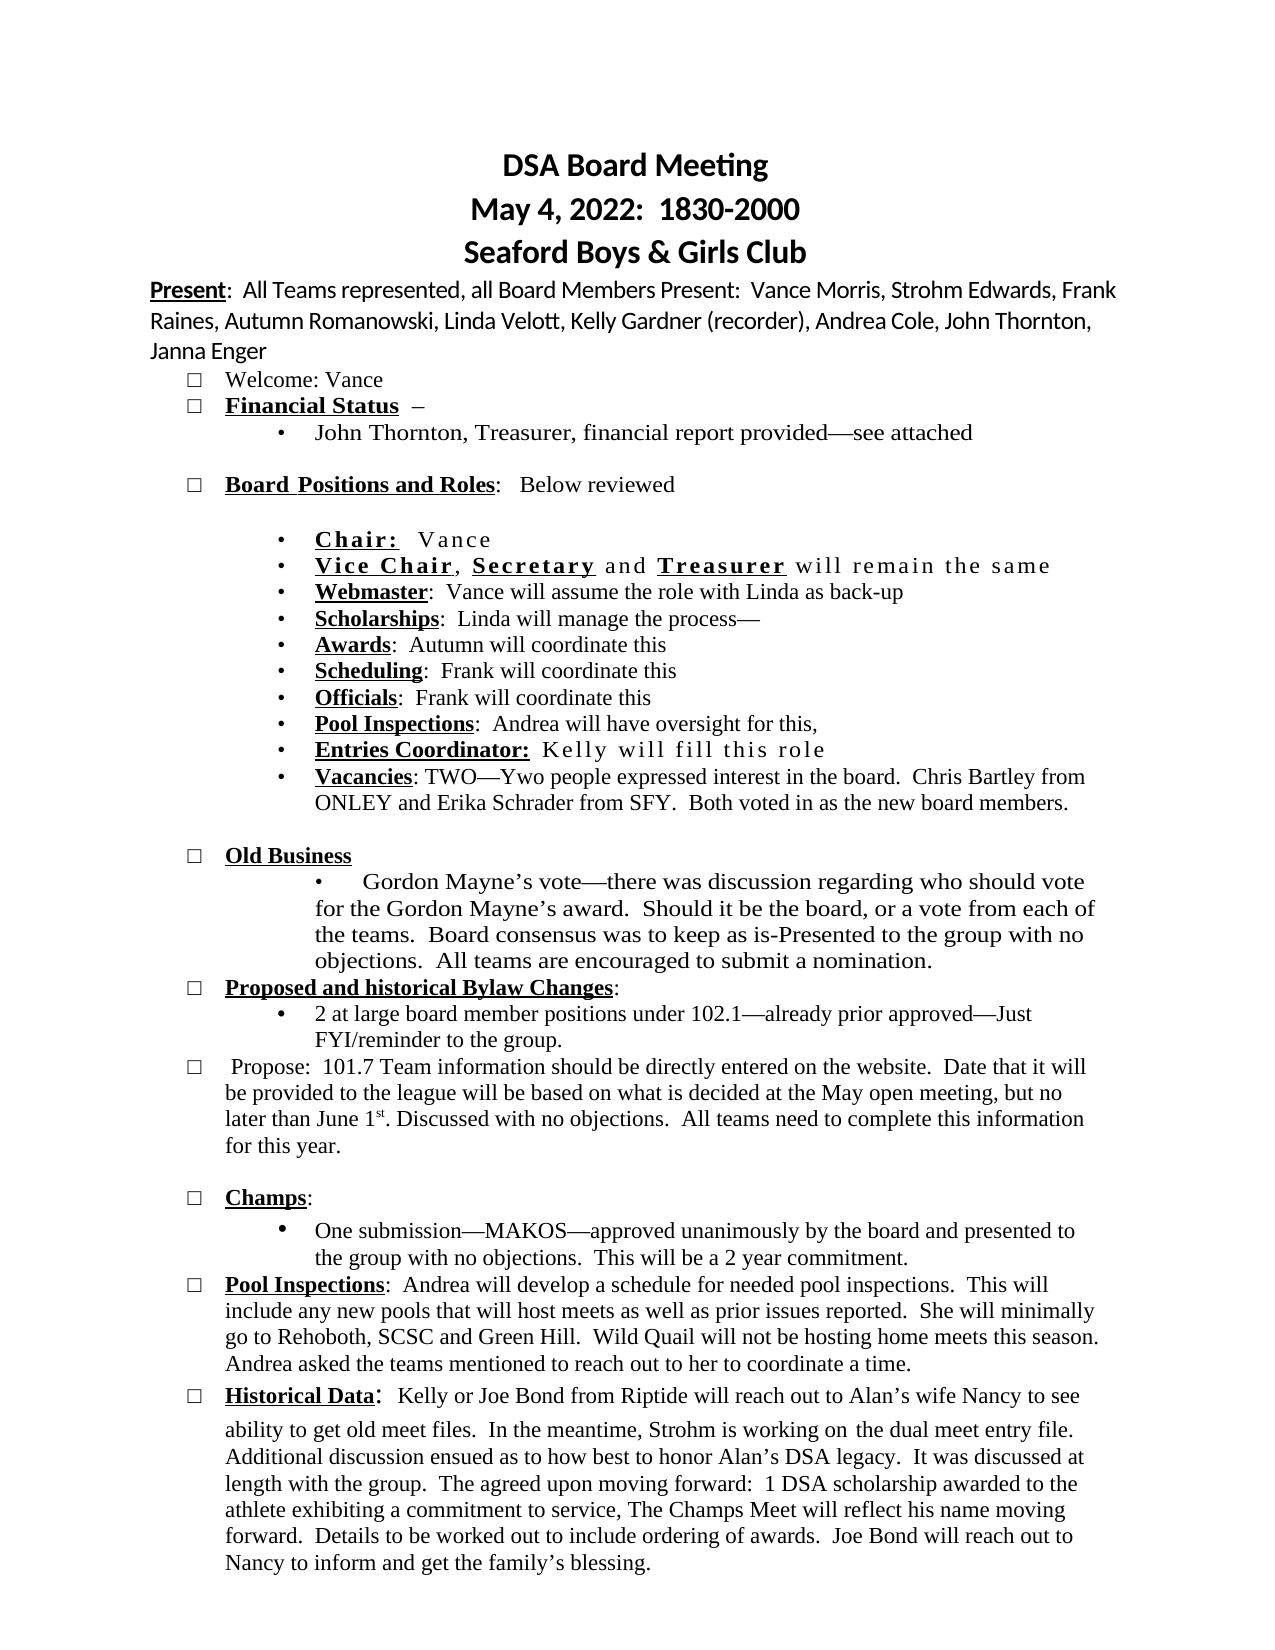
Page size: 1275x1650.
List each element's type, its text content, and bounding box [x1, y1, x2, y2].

text DSA Board Meeting [150, 144, 1121, 185]
list Historical Data: Kelly or Joe Bond from Riptide will reach out to Alan’s wife Nancy to see ability to get old meet files. In the meantime, Strohm is working on the dual meet entry file. Additional discussion ensued as to how best to honor Alan’s DSA legacy. It was discussed at length with the group. The agreed upon moving forward: 1 DSA scholarship awarded to the athlete exhibiting a commitment to service, The Champs Meet will reflect his name moving forward. Details to be worked out to include ordering of awards. Joe Bond will reach out to Nancy to inform and get the family’s blessing. [187, 1376, 1109, 1575]
list Old Business [187, 842, 1109, 868]
list Pool Inspections: Andrea will have oversight for this, [277, 710, 1109, 736]
list Webmaster: Vance will assume the role with Linda as back-up [277, 578, 1109, 605]
text Seaford Boys & Girls Club [150, 231, 1121, 272]
list Financial Status – [187, 392, 1121, 418]
list Vice Chair, Secretary and Treasurer will remain the same [277, 552, 1109, 578]
text Present: All Teams represented, all Board Members Present: Vance Morris, Strohm Edwards, Frank Raines, Autumn Romanowski, Linda Velott, Kelly Gardner (recorder), Andrea Cole, John Thornton, Janna Enger [150, 274, 1121, 366]
list One submission—MAKOS—approved unanimously by the board and presented to the group with no objections. This will be a 2 year commitment. [277, 1211, 1109, 1271]
list Pool Inspections: Andrea will develop a schedule for needed pool inspections. This will include any new pools that will host meets as well as prior issues reported. She will minimally go to Rehoboth, SCSC and Green Hill. Wild Quail will not be hosting home meets this season. Andrea asked the teams mentioned to reach out to her to coordinate a time. [187, 1271, 1109, 1376]
list Entries Coordinator: Kelly will fill this role [277, 736, 1109, 763]
list John Thornton, Treasurer, financial report provided—see attached [277, 418, 1121, 445]
list Welcome: Vance [187, 366, 1121, 392]
list 2 at large board member positions under 102.1—already prior approved—Just FYI/reminder to the group. [277, 1000, 1109, 1053]
list Proposed and historical Bylaw Changes: [187, 974, 1109, 1000]
list Propose: 101.7 Team information should be directly entered on the website. Date that it will be provided to the league will be based on what is decided at the May open meeting, but no later than June 1st. Discussed with no objections. All teams need to complete this information for this year. [187, 1053, 1109, 1158]
list Chair: Vance [277, 526, 1109, 552]
list Gordon Mayne’s vote—there was discussion regarding who should vote for the Gordon Mayne’s award. Should it be the board, or a vote from each of the teams. Board consensus was to keep as is-Presented to the group with no objections. All teams are encouraged to submit a nomination. [314, 868, 1109, 974]
list Scholarships: Linda will manage the process— [277, 605, 1109, 631]
list Champs: [187, 1184, 1109, 1211]
list Scheduling: Frank will coordinate this [277, 657, 1109, 684]
list Awards: Autumn will coordinate this [277, 631, 1109, 657]
text May 4, 2022: 1830-2000 [150, 188, 1121, 228]
list Officials: Frank will coordinate this [277, 684, 1109, 710]
list Vacancies: TWO—Ywo people expressed interest in the board. Chris Bartley from ONLEY and Erika Schrader from SFY. Both voted in as the new board members. [277, 763, 1109, 816]
list Board Positions and Roles: Below reviewed [187, 471, 1109, 498]
